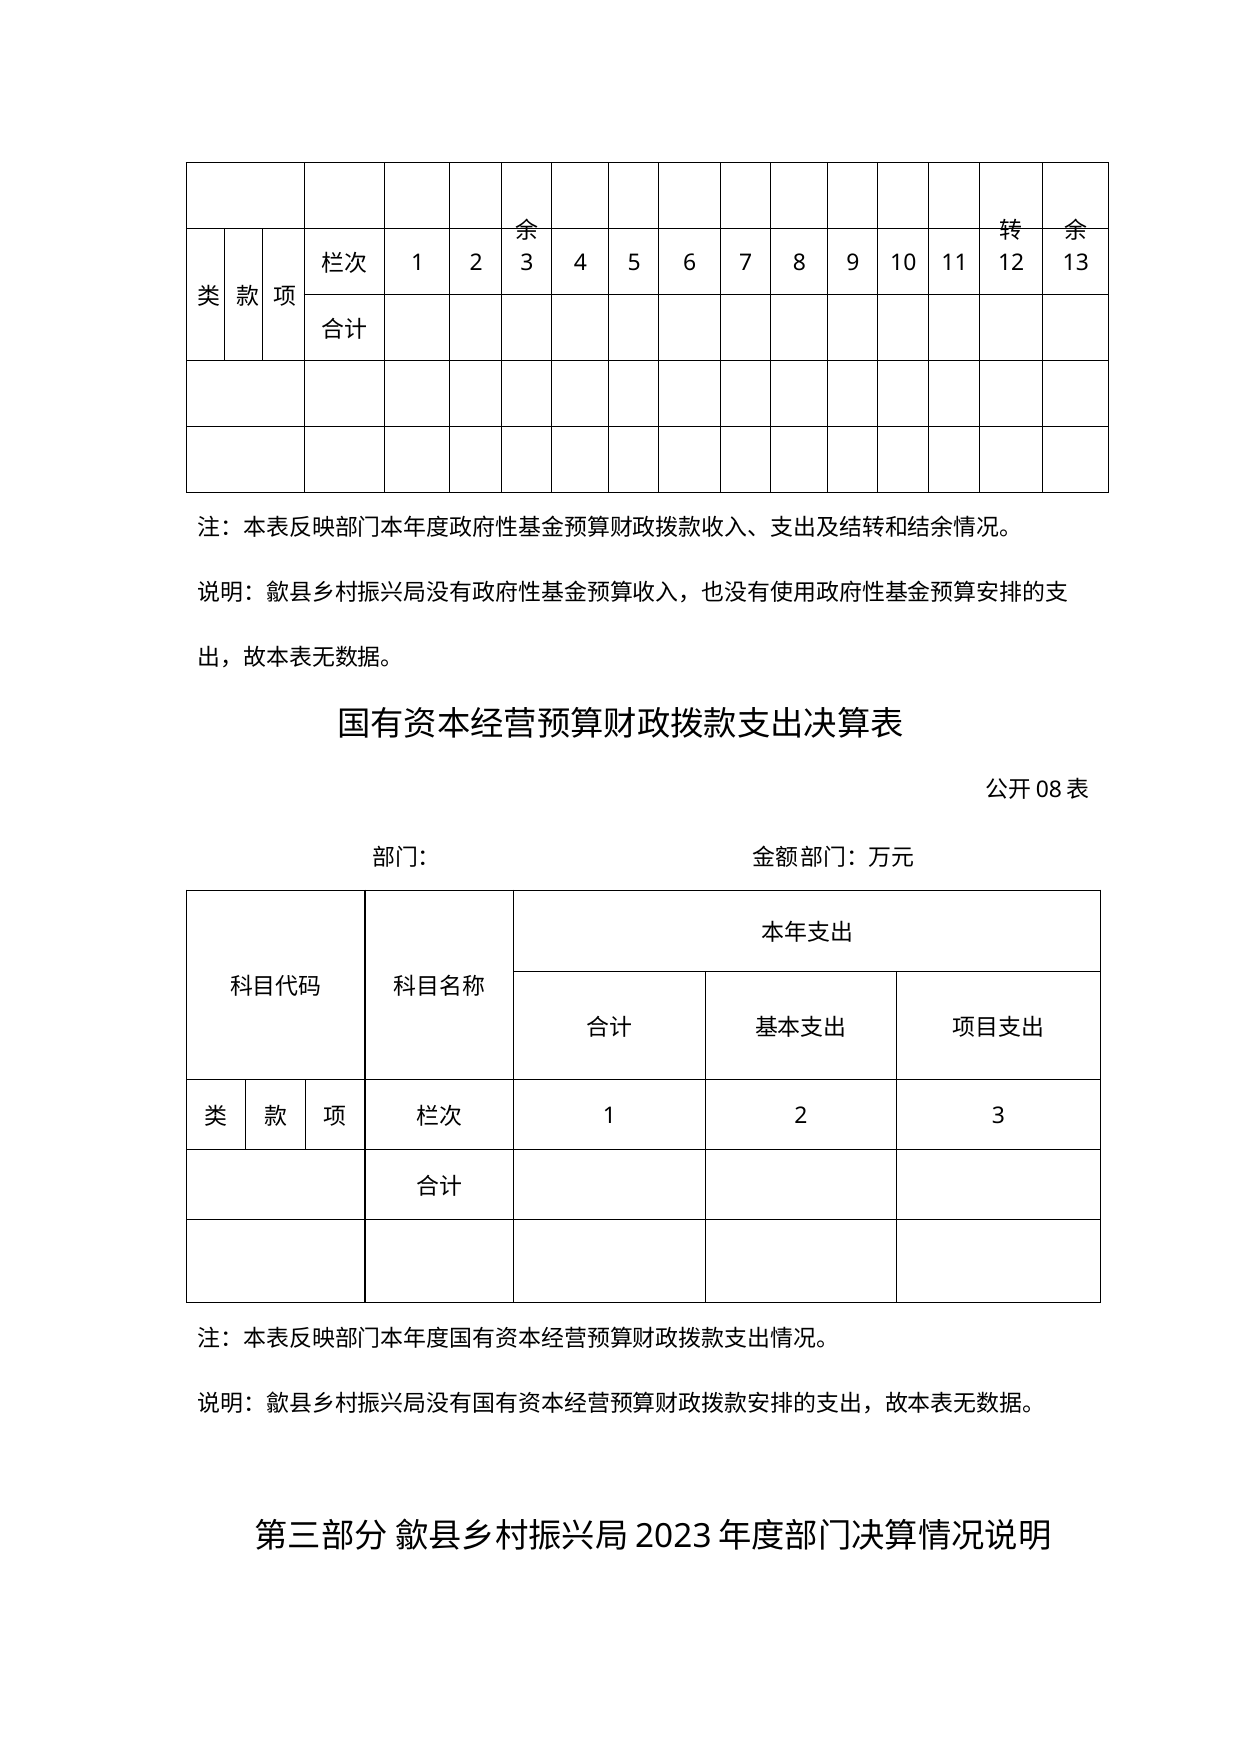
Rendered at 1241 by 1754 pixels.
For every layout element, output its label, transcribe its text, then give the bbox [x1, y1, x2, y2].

table_cell [187, 1150, 364, 1218]
table_cell 部门： 金额部门：万元 [186, 821, 1100, 889]
table_cell 类 [187, 229, 224, 360]
table_cell [609, 295, 658, 360]
table_cell [450, 295, 501, 360]
table_cell [721, 295, 770, 360]
table_cell [980, 295, 1042, 360]
table_cell 项 [306, 1080, 364, 1149]
table_cell 栏次 [366, 1080, 513, 1149]
table_header 公开08表 [186, 753, 1100, 821]
table_cell [706, 1220, 896, 1302]
table_cell 合计 [366, 1150, 513, 1218]
table_cell [385, 295, 449, 360]
text 第三部分 歙县乡村振兴局2023年度部门决算情况说明 [187, 1501, 1053, 1566]
table_cell [721, 427, 770, 492]
table_cell 项 [263, 229, 304, 360]
table_cell 科目名称 [366, 891, 513, 1079]
table_cell [552, 361, 608, 426]
table_cell 注：本表反映部门本年度政府性基金预算财政拨款收入、支出及结转和结余情况。 说明：歙县乡村振兴局没有政府性基金预算收入，也没有使用政府性基金预算安排的支出，故本表无数据。 [186, 493, 1109, 688]
table_cell [771, 361, 827, 426]
table_cell [609, 427, 658, 492]
table_cell [305, 361, 384, 426]
table_cell [502, 295, 551, 360]
table_cell 合计 [305, 295, 384, 360]
table_cell [659, 427, 720, 492]
table_cell [771, 295, 827, 360]
table_cell [187, 427, 304, 492]
table_cell [502, 361, 551, 426]
table_cell 7 [721, 229, 770, 294]
table_cell 项目支出 [897, 972, 1100, 1079]
table_cell [659, 295, 720, 360]
table_cell 合计 [514, 972, 705, 1079]
table_cell [980, 361, 1042, 426]
table_cell 5 [609, 229, 658, 294]
table_cell 4 [552, 229, 608, 294]
table_cell 9 [828, 229, 877, 294]
table_cell 栏次 [305, 229, 384, 294]
table_cell 3 [502, 229, 551, 294]
table_cell 基本支出 [706, 972, 896, 1079]
table_cell [450, 361, 501, 426]
table_cell [450, 427, 501, 492]
table_cell 款 [225, 229, 262, 360]
table_cell [385, 427, 449, 492]
table_cell [1043, 361, 1108, 426]
table_cell 1 [385, 229, 449, 294]
table_cell 12 [980, 229, 1042, 294]
table_cell 2 [706, 1080, 896, 1149]
table_cell [771, 427, 827, 492]
table_cell 11 [929, 229, 979, 294]
table_cell [552, 295, 608, 360]
table_cell 本年支出 [514, 891, 1100, 971]
table_cell [828, 361, 877, 426]
table_cell [878, 427, 928, 492]
text 国有资本经营预算财政拨款支出决算表 [187, 688, 1053, 753]
table_cell 13 [1043, 229, 1108, 294]
table_cell [878, 361, 928, 426]
table_cell 注：本表反映部门本年度国有资本经营预算财政拨款支出情况。 说明：歙县乡村振兴局没有国有资本经营预算财政拨款安排的支出，故本表无数据。 [186, 1303, 1100, 1436]
table_cell [305, 427, 384, 492]
table_cell [187, 1220, 364, 1302]
table_cell [897, 1220, 1100, 1302]
table_cell [721, 361, 770, 426]
table_cell [828, 295, 877, 360]
table_cell [980, 427, 1042, 492]
table_cell [385, 361, 449, 426]
table_cell [929, 427, 979, 492]
table_cell [187, 361, 304, 426]
table_cell 6 [659, 229, 720, 294]
table_cell [514, 1220, 705, 1302]
table_cell [706, 1150, 896, 1218]
table_cell [366, 1220, 513, 1302]
table_cell 8 [771, 229, 827, 294]
table_cell 10 [878, 229, 928, 294]
table_cell [929, 295, 979, 360]
table_cell [609, 361, 658, 426]
table_cell [878, 295, 928, 360]
table_cell 类 [187, 1080, 245, 1149]
table_cell [828, 427, 877, 492]
table_cell [1043, 427, 1108, 492]
table_cell 科目代码 [187, 891, 364, 1079]
table_cell 1 [514, 1080, 705, 1149]
table_cell 3 [897, 1080, 1100, 1149]
table_cell [552, 427, 608, 492]
table_cell [897, 1150, 1100, 1218]
table_cell [659, 361, 720, 426]
table_cell [1043, 295, 1108, 360]
table_cell [514, 1150, 705, 1218]
table_cell [929, 361, 979, 426]
table_cell 2 [450, 229, 501, 294]
table_cell [502, 427, 551, 492]
table_cell 款 [246, 1080, 305, 1149]
